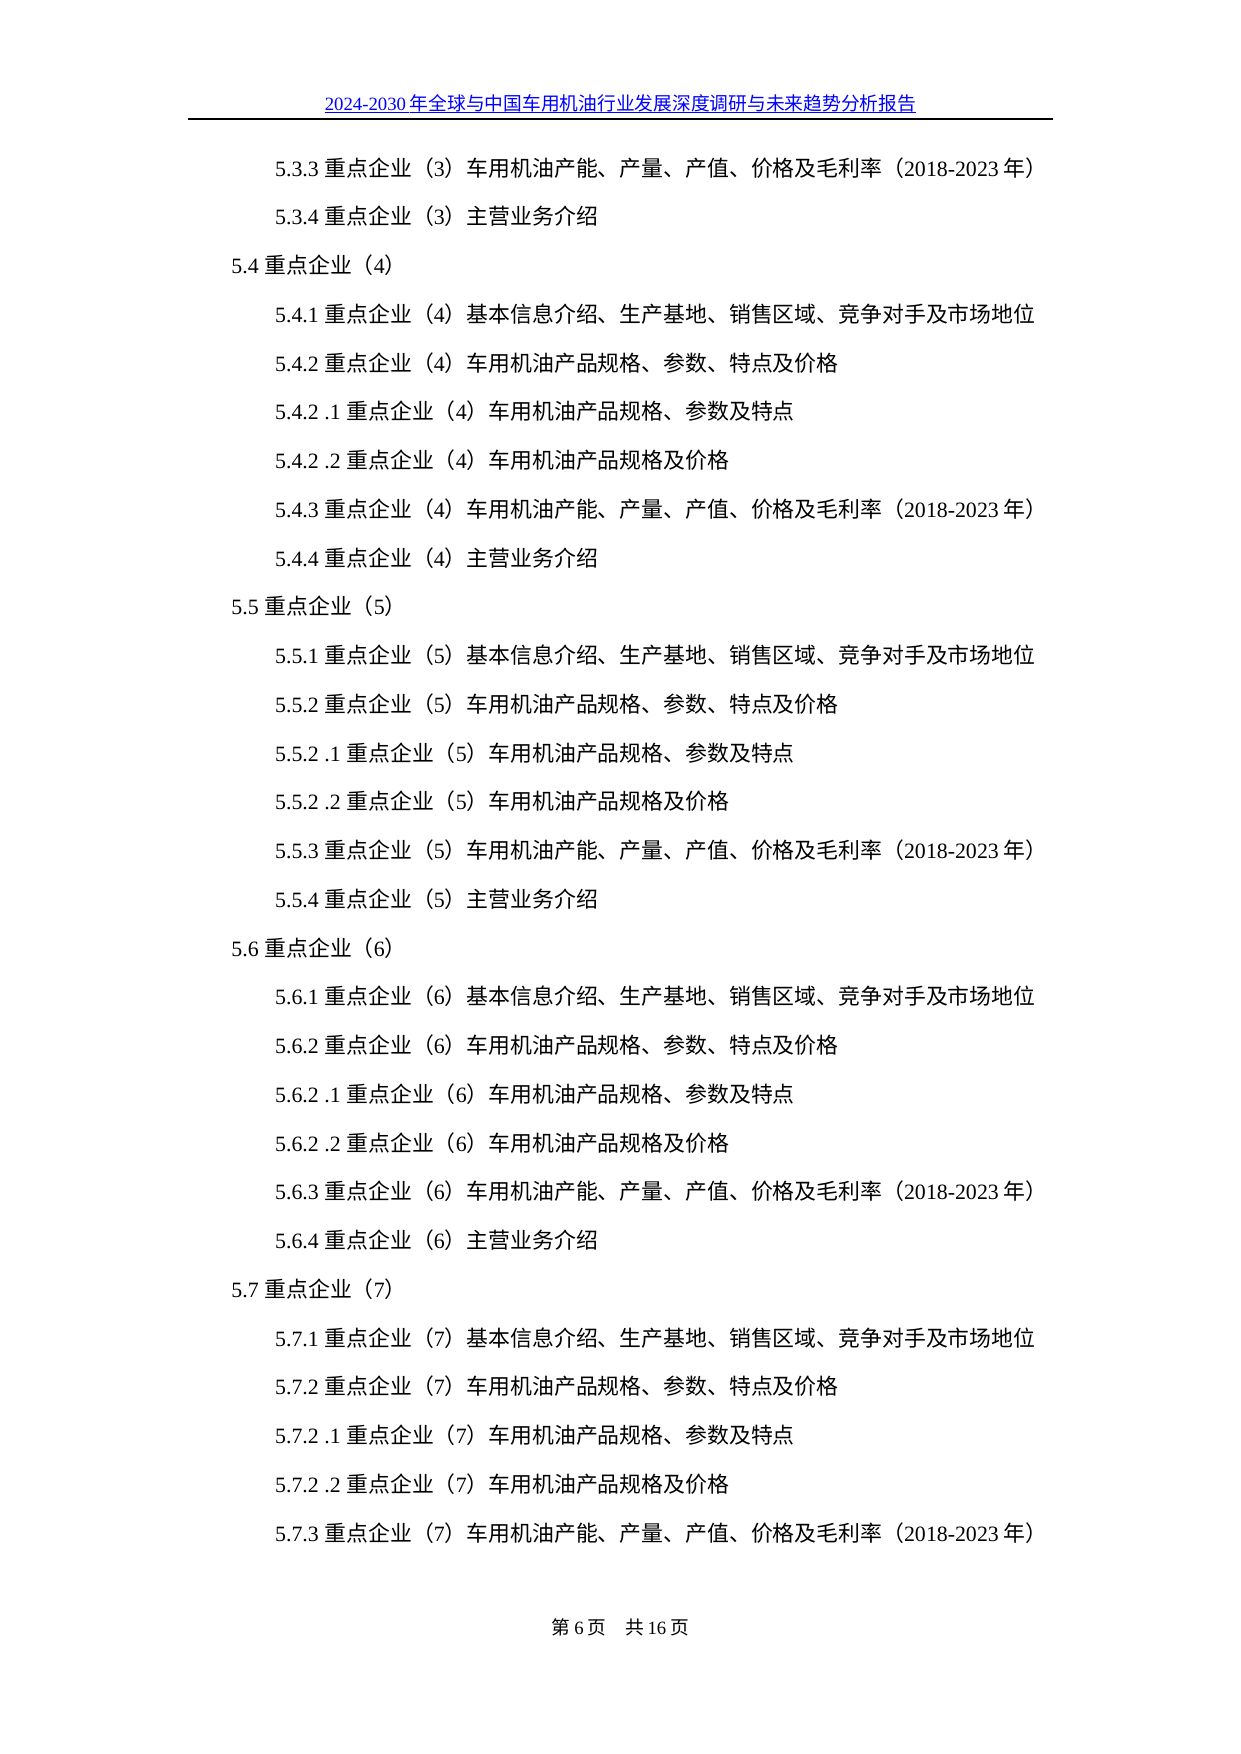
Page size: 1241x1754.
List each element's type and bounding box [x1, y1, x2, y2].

text [187, 150, 1053, 1548]
